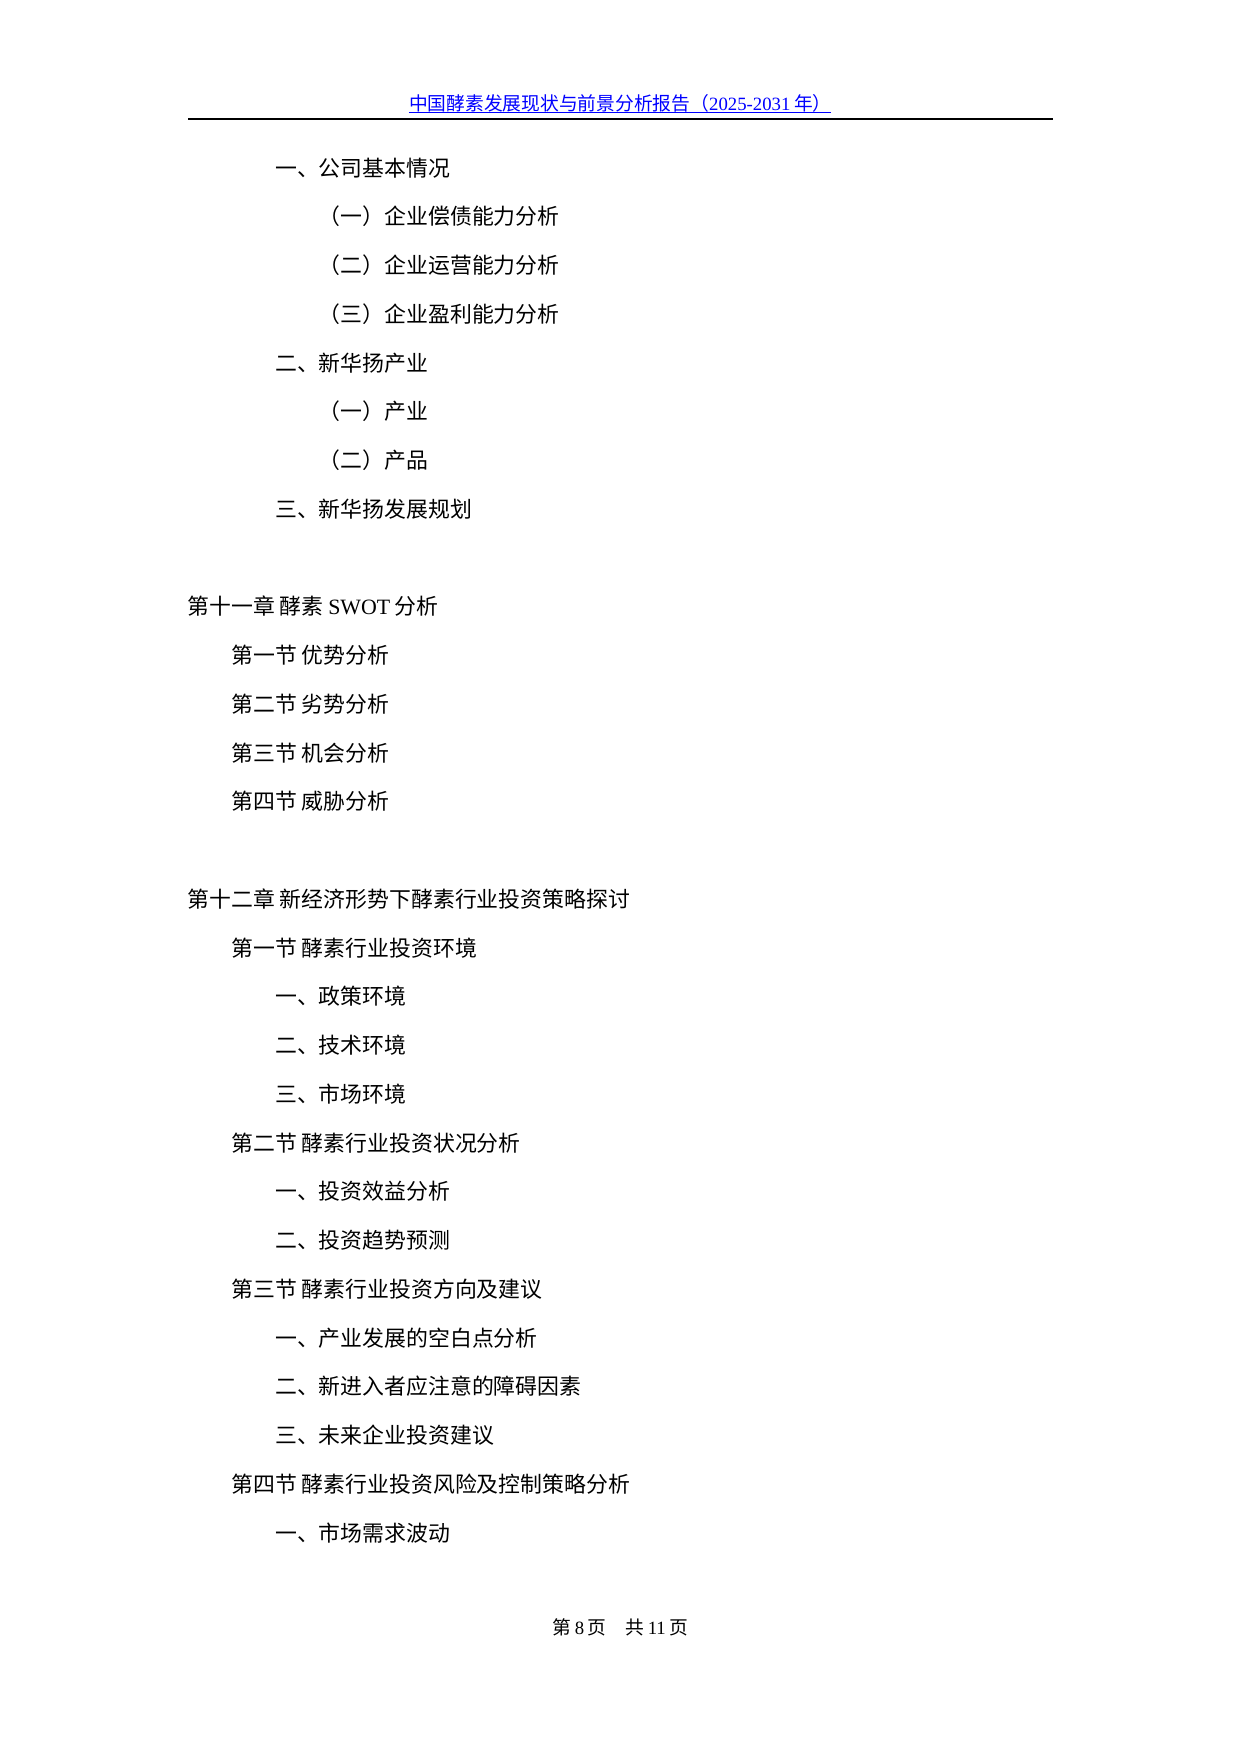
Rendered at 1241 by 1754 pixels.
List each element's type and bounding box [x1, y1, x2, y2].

text [187, 150, 1053, 1548]
